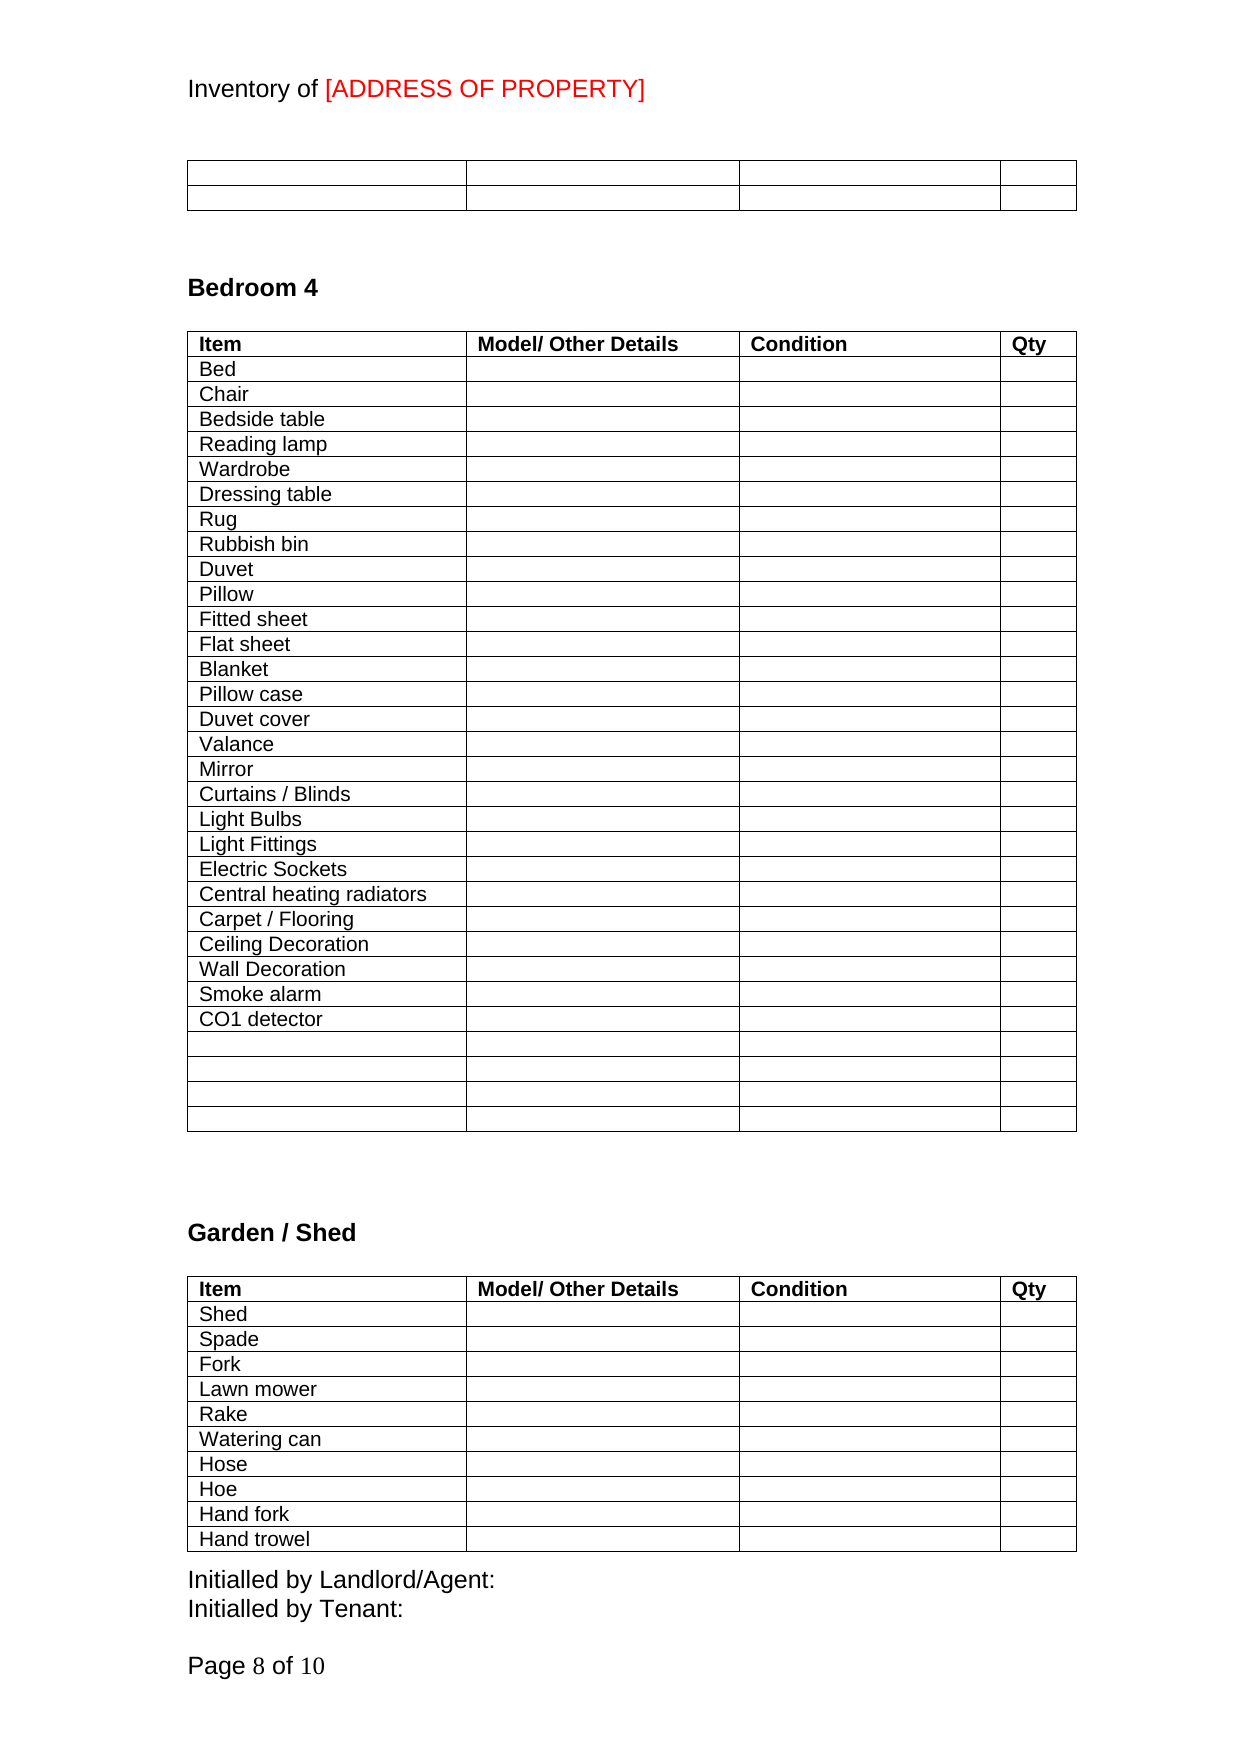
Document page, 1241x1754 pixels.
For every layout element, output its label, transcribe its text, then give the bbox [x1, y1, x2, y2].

table_cell [740, 1377, 1000, 1401]
table_cell [1001, 882, 1076, 906]
subtitle Bedroom 4 [187, 273, 1053, 302]
table_cell [740, 907, 1000, 931]
table_cell [740, 1427, 1000, 1451]
table_cell [1001, 1452, 1076, 1476]
table_cell [740, 1302, 1000, 1326]
table_cell [1001, 657, 1076, 681]
table_cell Watering can [188, 1427, 466, 1451]
table_cell [467, 1327, 739, 1351]
table_cell [1001, 1402, 1076, 1426]
table_header Item [188, 332, 466, 356]
table_cell [467, 757, 739, 781]
table_cell [467, 432, 739, 456]
table_cell [740, 1057, 1000, 1081]
table_cell [1001, 186, 1076, 210]
table_cell [740, 932, 1000, 956]
table_cell [1001, 457, 1076, 481]
table_cell [467, 707, 739, 731]
table_cell [1001, 1302, 1076, 1326]
table_cell CO1 detector [188, 1007, 466, 1031]
table_cell [740, 732, 1000, 756]
table_cell Rug [188, 507, 466, 531]
table_cell Light Bulbs [188, 807, 466, 831]
table_cell [467, 1477, 739, 1501]
table_cell [740, 582, 1000, 606]
table_cell [740, 186, 1000, 210]
table_cell [1001, 1007, 1076, 1031]
table_cell [740, 482, 1000, 506]
table_cell Fork [188, 1352, 466, 1376]
table_header Qty [1001, 332, 1076, 356]
table_cell [1001, 432, 1076, 456]
table_cell [740, 507, 1000, 531]
table_cell [467, 1032, 739, 1056]
table_cell [188, 1032, 466, 1056]
table_cell Hoe [188, 1477, 466, 1501]
table_header Qty [1001, 1277, 1076, 1301]
table_cell [467, 682, 739, 706]
table_cell [1001, 382, 1076, 406]
table_cell [740, 382, 1000, 406]
table_cell [740, 1502, 1000, 1526]
table_cell [740, 757, 1000, 781]
table_cell Hand trowel [188, 1527, 466, 1551]
table_cell Rubbish bin [188, 532, 466, 556]
table_cell [740, 457, 1000, 481]
table_cell [467, 1057, 739, 1081]
table_cell [740, 782, 1000, 806]
table_cell [740, 1477, 1000, 1501]
table_cell [740, 407, 1000, 431]
table_cell [1001, 932, 1076, 956]
table_cell [467, 607, 739, 631]
table_cell [740, 1402, 1000, 1426]
table_cell Duvet [188, 557, 466, 581]
table_cell Fitted sheet [188, 607, 466, 631]
table_cell [188, 186, 466, 210]
table_cell [1001, 982, 1076, 1006]
table_cell [1001, 632, 1076, 656]
table_cell [467, 807, 739, 831]
table_cell Lawn mower [188, 1377, 466, 1401]
table_cell [467, 1107, 739, 1131]
table_header Condition [740, 1277, 1000, 1301]
table_cell [1001, 1082, 1076, 1106]
table_cell Duvet cover [188, 707, 466, 731]
table_cell [1001, 957, 1076, 981]
table_cell [740, 532, 1000, 556]
table_cell [740, 957, 1000, 981]
table_cell [188, 161, 466, 185]
table_cell [467, 932, 739, 956]
table_cell [1001, 707, 1076, 731]
table_cell Pillow case [188, 682, 466, 706]
table_cell [467, 1427, 739, 1451]
table_cell [1001, 857, 1076, 881]
table_header Item [188, 1277, 466, 1301]
table_cell [1001, 1057, 1076, 1081]
table_cell Flat sheet [188, 632, 466, 656]
table_cell [1001, 482, 1076, 506]
table_cell [467, 161, 739, 185]
table_cell Shed [188, 1302, 466, 1326]
table_cell [740, 357, 1000, 381]
table_cell [1001, 532, 1076, 556]
table_cell Valance [188, 732, 466, 756]
table_cell [467, 1502, 739, 1526]
table_cell [1001, 907, 1076, 931]
table_cell Central heating radiators [188, 882, 466, 906]
table_cell [1001, 1327, 1076, 1351]
table_cell [467, 382, 739, 406]
table_cell [1001, 1427, 1076, 1451]
table_cell [1001, 407, 1076, 431]
table_cell [1001, 1502, 1076, 1526]
table_cell [467, 1402, 739, 1426]
table_header Condition [740, 332, 1000, 356]
table_header Model/ Other Details [467, 332, 739, 356]
table_cell [740, 632, 1000, 656]
table_cell [1001, 832, 1076, 856]
table_cell [188, 1107, 466, 1131]
table_cell [740, 1352, 1000, 1376]
table_cell [1001, 582, 1076, 606]
table_cell [740, 982, 1000, 1006]
table_cell Wardrobe [188, 457, 466, 481]
table_cell Reading lamp [188, 432, 466, 456]
table_cell [1001, 1477, 1076, 1501]
table_cell [467, 882, 739, 906]
table_cell [467, 1452, 739, 1476]
table_cell Mirror [188, 757, 466, 781]
table_cell [467, 1302, 739, 1326]
table_cell Hose [188, 1452, 466, 1476]
table_cell [467, 732, 739, 756]
table_cell [1001, 807, 1076, 831]
subtitle Garden / Shed [187, 1218, 1053, 1247]
table_cell [740, 707, 1000, 731]
table_cell Light Fittings [188, 832, 466, 856]
table_cell [740, 607, 1000, 631]
table_header Model/ Other Details [467, 1277, 739, 1301]
table_cell [740, 657, 1000, 681]
table_cell [1001, 607, 1076, 631]
table_cell [1001, 1377, 1076, 1401]
table_cell Hand fork [188, 1502, 466, 1526]
table_cell Rake [188, 1402, 466, 1426]
table_cell Blanket [188, 657, 466, 681]
table_cell [467, 857, 739, 881]
table_cell [467, 482, 739, 506]
table_cell [740, 557, 1000, 581]
table_cell [467, 1352, 739, 1376]
table_cell [740, 682, 1000, 706]
table_cell Dressing table [188, 482, 466, 506]
table_cell Bed [188, 357, 466, 381]
table_cell [1001, 161, 1076, 185]
table_cell [467, 832, 739, 856]
table_cell [467, 1527, 739, 1551]
table_cell [740, 1007, 1000, 1031]
table_cell [467, 657, 739, 681]
table_cell [467, 357, 739, 381]
table_cell [467, 907, 739, 931]
table_cell [1001, 757, 1076, 781]
table_cell [467, 532, 739, 556]
table_cell [1001, 1107, 1076, 1131]
table_cell [1001, 1352, 1076, 1376]
table_cell [740, 882, 1000, 906]
table_cell [740, 807, 1000, 831]
table_cell [740, 1527, 1000, 1551]
table_cell [740, 857, 1000, 881]
table_cell [1001, 357, 1076, 381]
table_cell Wall Decoration [188, 957, 466, 981]
table_cell [740, 1107, 1000, 1131]
table_cell [467, 186, 739, 210]
table_cell [467, 1377, 739, 1401]
table_cell [467, 1082, 739, 1106]
table_cell [188, 1057, 466, 1081]
table_cell [1001, 1527, 1076, 1551]
table_cell [467, 582, 739, 606]
table_cell Chair [188, 382, 466, 406]
table_cell [740, 832, 1000, 856]
table_cell [1001, 682, 1076, 706]
table_cell [1001, 1032, 1076, 1056]
table_cell [740, 432, 1000, 456]
table_cell [467, 457, 739, 481]
table_cell [467, 957, 739, 981]
table_cell Curtains / Blinds [188, 782, 466, 806]
table_cell [467, 557, 739, 581]
table_cell [467, 782, 739, 806]
table_cell Spade [188, 1327, 466, 1351]
table_cell [467, 407, 739, 431]
table_cell [1001, 732, 1076, 756]
table_cell Ceiling Decoration [188, 932, 466, 956]
table_cell [740, 1452, 1000, 1476]
table_cell [740, 1082, 1000, 1106]
table_cell Smoke alarm [188, 982, 466, 1006]
table_cell Bedside table [188, 407, 466, 431]
table_cell [467, 632, 739, 656]
table_cell [1001, 782, 1076, 806]
table_cell Carpet / Flooring [188, 907, 466, 931]
table_cell Pillow [188, 582, 466, 606]
table_cell [740, 1032, 1000, 1056]
table_cell [188, 1082, 466, 1106]
table_cell [740, 1327, 1000, 1351]
table_cell Electric Sockets [188, 857, 466, 881]
table_cell [467, 507, 739, 531]
table_cell [740, 161, 1000, 185]
table_cell [1001, 557, 1076, 581]
table_cell [1001, 507, 1076, 531]
table_cell [467, 982, 739, 1006]
table_cell [467, 1007, 739, 1031]
